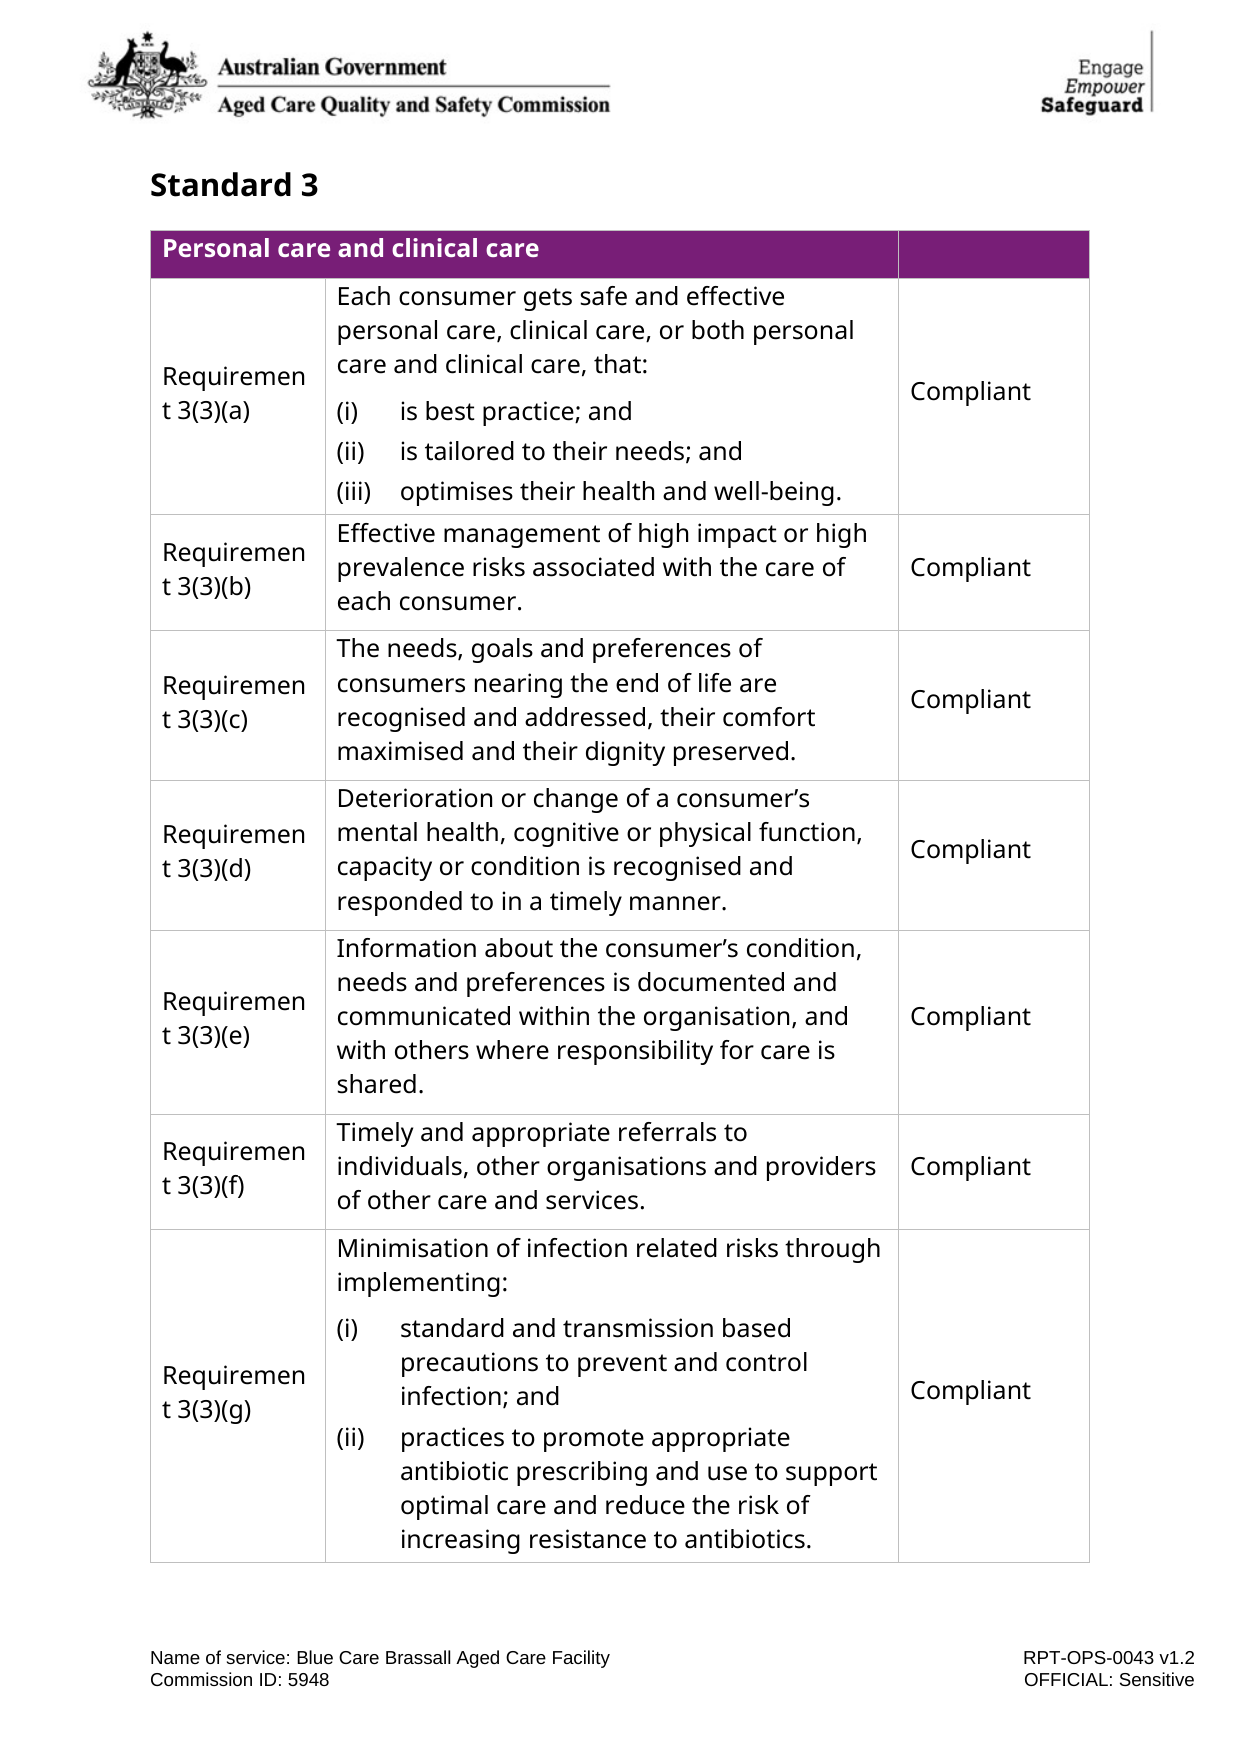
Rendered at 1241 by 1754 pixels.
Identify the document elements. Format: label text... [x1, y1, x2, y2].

table_cell [899, 1230, 1089, 1562]
table_cell Information about the consumer’s condition, needs and preferences is documented and communicated within the organisation, and with others where responsibility for care is shared. [326, 931, 898, 1113]
table_cell [899, 515, 1089, 630]
table_header Personal care and clinical care [151, 231, 898, 278]
table_cell Effective management of high impact or high prevalence risks associated with the care of each consumer. [326, 515, 898, 630]
table_cell Requirement 3(3)(c) [151, 631, 325, 780]
table_cell [899, 1115, 1089, 1229]
table_cell Minimisation of infection related risks through implementing: standard and transmission based precautions to prevent and control infection; and practices to promote appropriate antibiotic prescribing and use to support optimal care and reduce the risk of increasing resistance to antibiotics. [326, 1230, 898, 1562]
table_cell Requirement 3(3)(b) [151, 515, 325, 630]
table_cell [899, 781, 1089, 930]
subtitle Standard 3 [150, 162, 1090, 205]
table_cell [899, 931, 1089, 1113]
table_cell Requirement 3(3)(d) [151, 781, 325, 930]
table_cell [899, 279, 1089, 514]
table_cell Timely and appropriate referrals to individuals, other organisations and providers of other care and services. [326, 1115, 898, 1229]
table_cell [899, 631, 1089, 780]
picture [0, 23, 1241, 131]
table_cell Deterioration or change of a consumer’s mental health, cognitive or physical function, capacity or condition is recognised and responded to in a timely manner. [326, 781, 898, 930]
table_cell Each consumer gets safe and effective personal care, clinical care, or both personal care and clinical care, that: is best practice; and is tailored to their needs; and optimises their health and well-being. [326, 279, 898, 514]
table_header [899, 231, 1089, 278]
table_cell Requirement 3(3)(f) [151, 1115, 325, 1229]
table_cell Requirement 3(3)(g) [151, 1230, 325, 1562]
table_cell The needs, goals and preferences of consumers nearing the end of life are recognised and addressed, their comfort maximised and their dignity preserved. [326, 631, 898, 780]
table_cell Requirement 3(3)(e) [151, 931, 325, 1113]
table_cell Requirement 3(3)(a) [151, 279, 325, 514]
